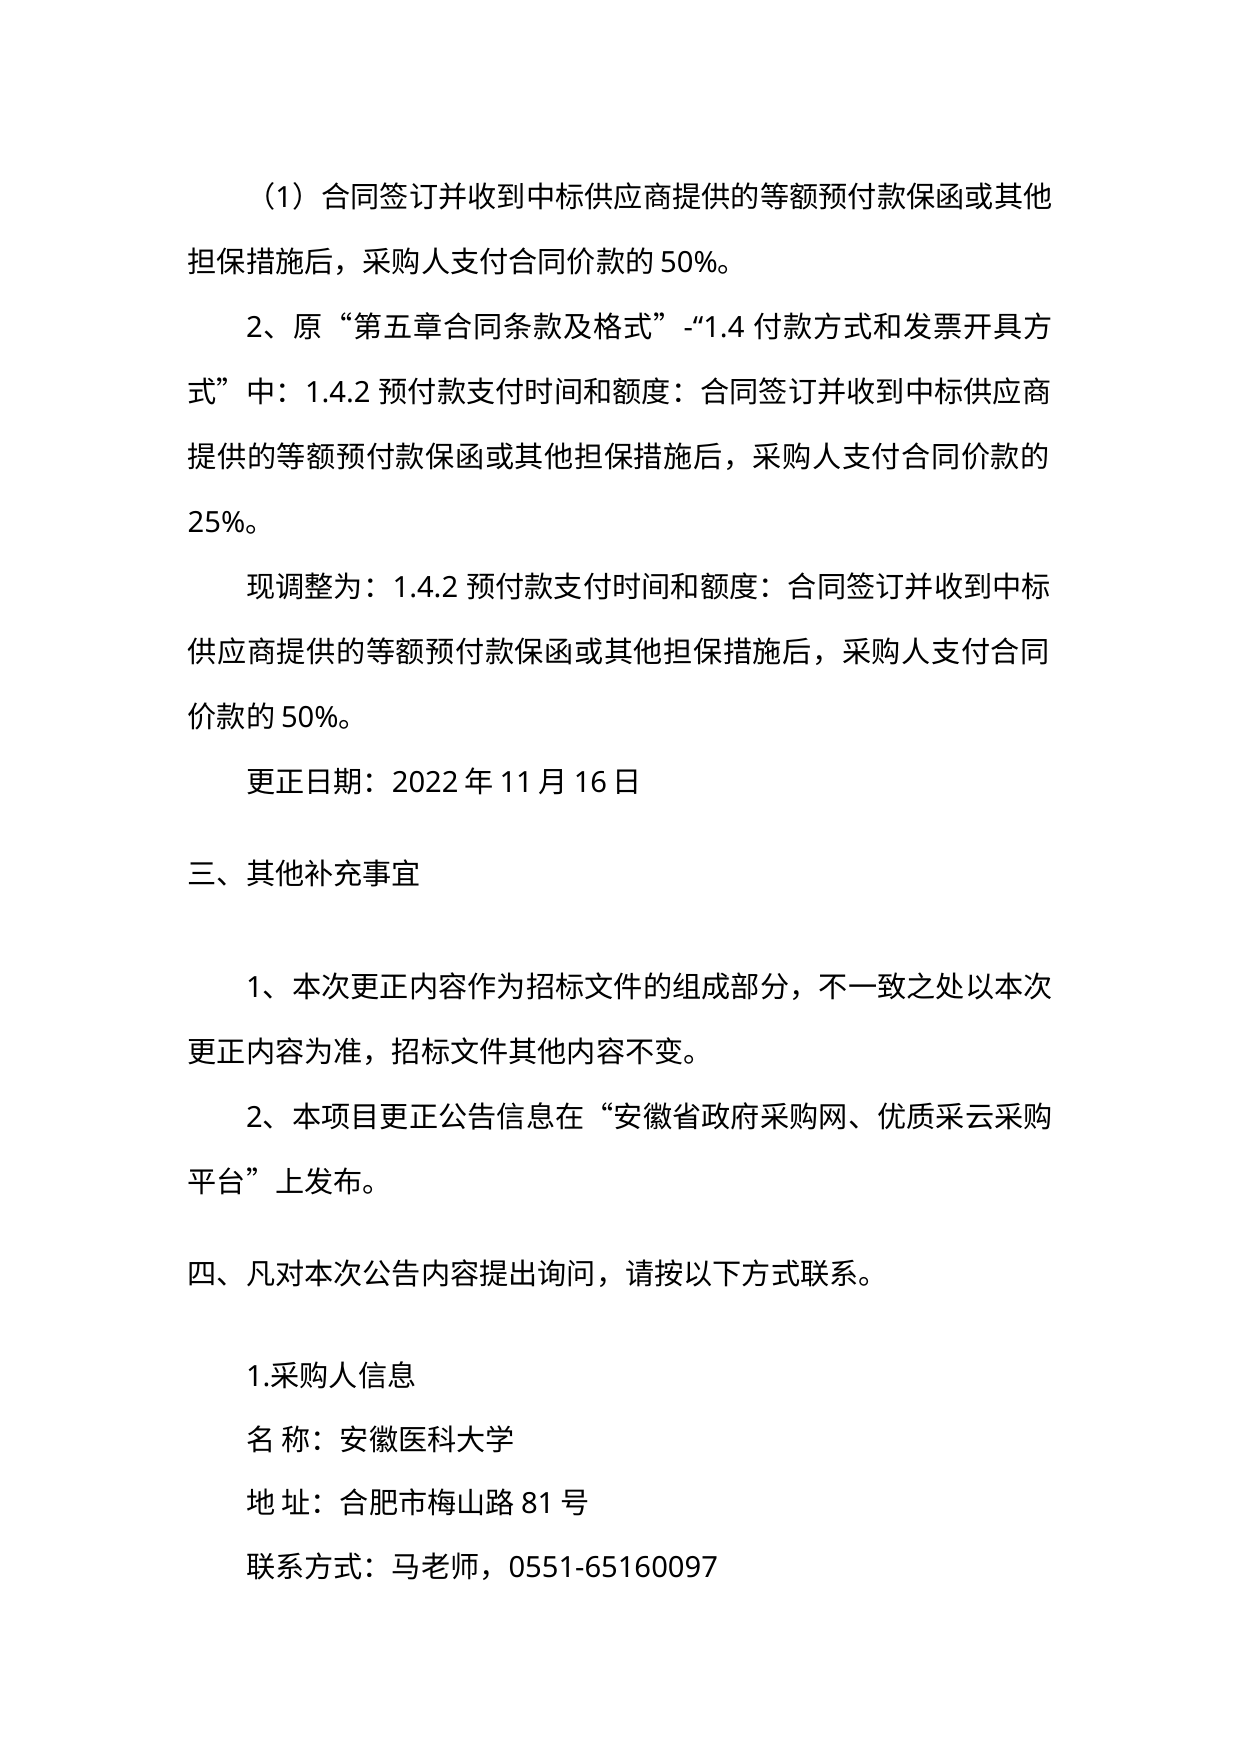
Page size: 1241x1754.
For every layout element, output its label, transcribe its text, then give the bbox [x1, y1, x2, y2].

text 2、原“第五章合同条款及格式”-“1.4 付款方式和发票开具方式”中：1.4.2 预付款支付时间和额度：合同签订并收到中标供应商提供的等额预付款保函或其他担保措施后，采购人支付合同价款的25%。 [187, 292, 1053, 552]
text 1.采购人信息 [187, 1353, 1053, 1395]
text 更正日期：2022年11月16日 [187, 747, 1053, 812]
text 四、凡对本次公告内容提出询问，请按以下方式联系。 [187, 1239, 1053, 1304]
text 2、本项目更正公告信息在“安徽省政府采购网、优质采云采购平台”上发布。 [187, 1082, 1053, 1212]
text 联系方式：马老师，0551-65160097 [187, 1543, 1053, 1586]
text 三、其他补充事宜 [187, 839, 1053, 904]
text 现调整为：1.4.2 预付款支付时间和额度：合同签订并收到中标供应商提供的等额预付款保函或其他担保措施后，采购人支付合同价款的50%。 [187, 552, 1053, 747]
text 1、本次更正内容作为招标文件的组成部分，不一致之处以本次更正内容为准，招标文件其他内容不变。 [187, 952, 1053, 1082]
text 地 址：合肥市梅山路81号 [187, 1479, 1053, 1522]
text （1）合同签订并收到中标供应商提供的等额预付款保函或其他担保措施后，采购人支付合同价款的50%。 [187, 162, 1053, 292]
text 名 称：安徽医科大学 [187, 1416, 1053, 1458]
